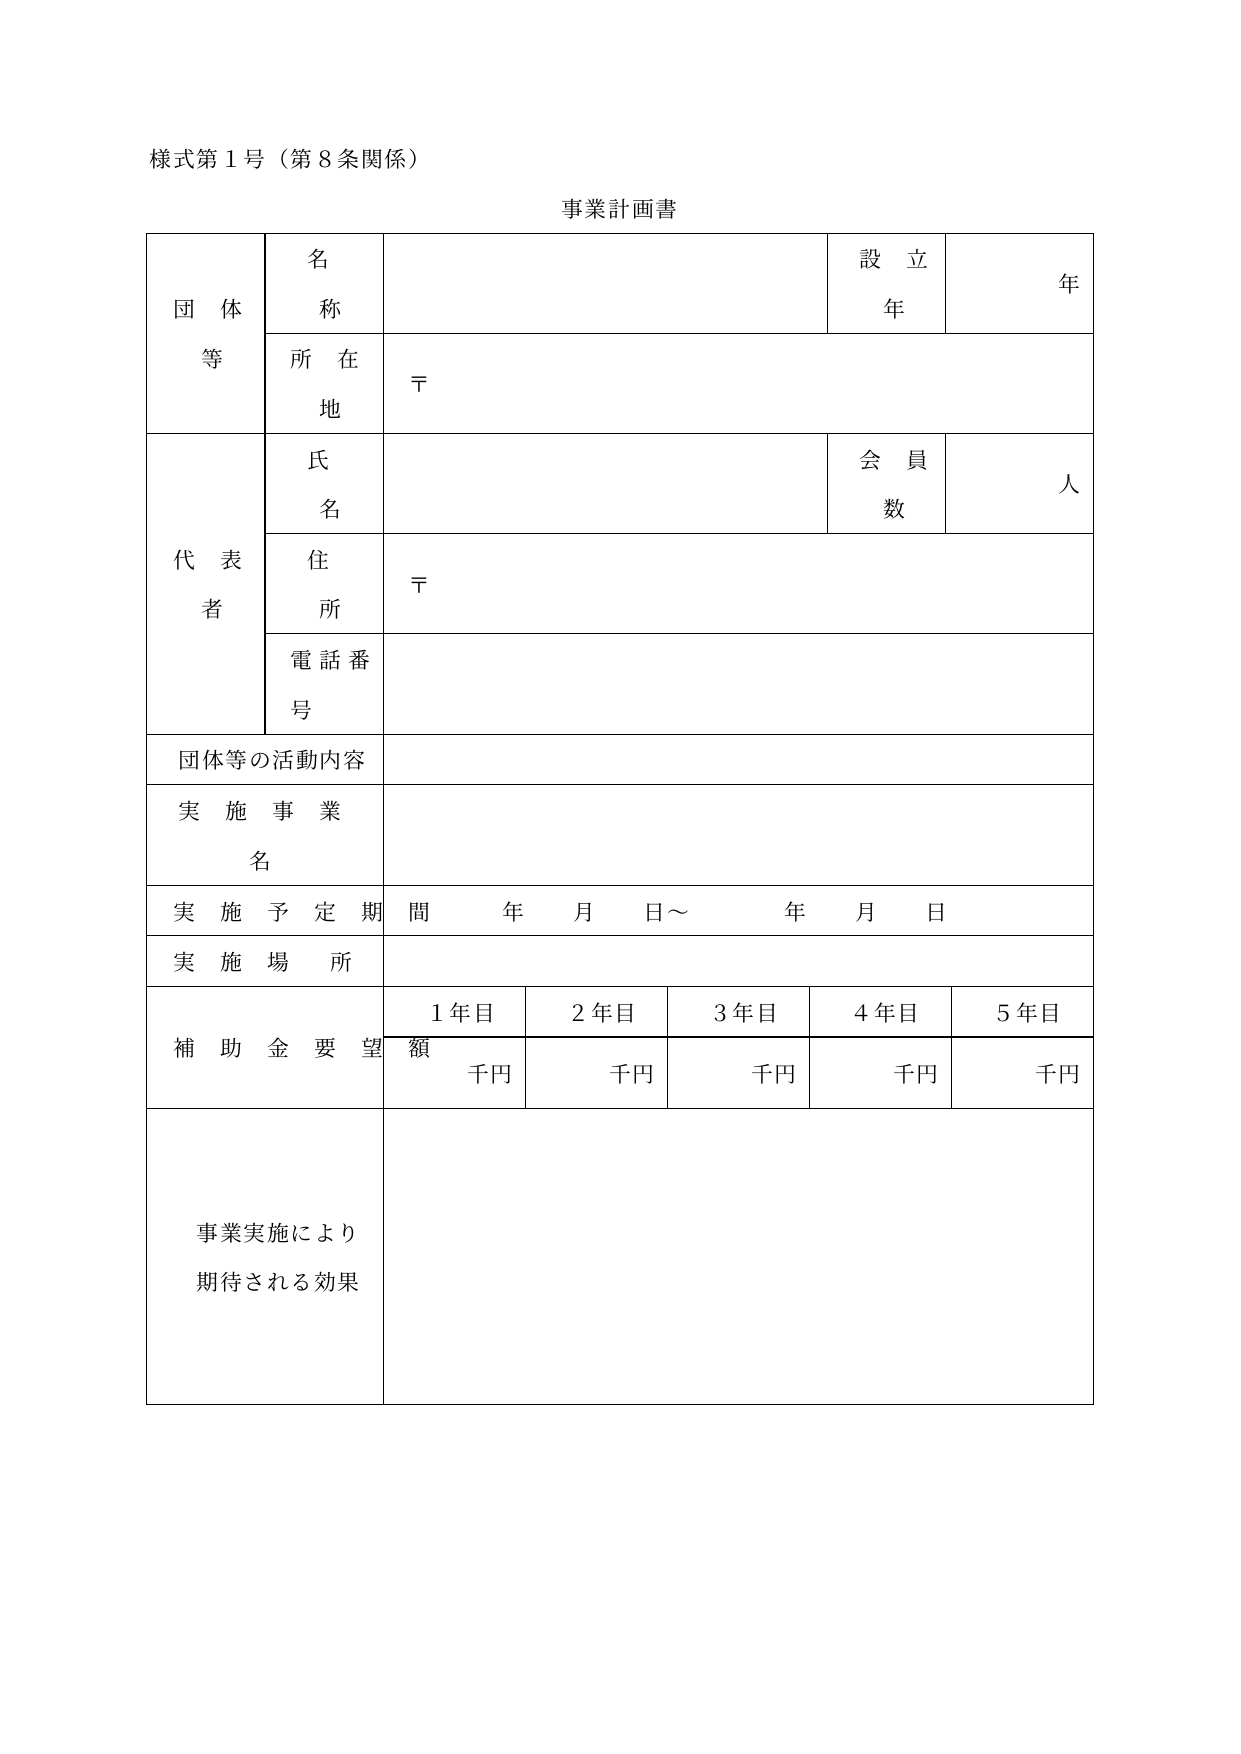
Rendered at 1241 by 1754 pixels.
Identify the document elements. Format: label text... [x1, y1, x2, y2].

table_cell 実施予定期間 [147, 886, 383, 935]
table_cell ５年目 [952, 987, 1093, 1036]
table_cell 住所 [266, 534, 383, 633]
table_cell 実施場所 [147, 936, 383, 986]
table_cell [384, 936, 1093, 986]
table_cell [384, 434, 827, 533]
table_cell 氏名 [266, 434, 383, 533]
table_cell ２年目 [526, 987, 667, 1036]
table_cell 人 [946, 434, 1093, 533]
table_cell 〒 [384, 334, 1093, 433]
table_header [384, 234, 827, 333]
table_cell 〒 [384, 534, 1093, 633]
table_cell 千円 [526, 1038, 667, 1107]
table_header 年 [946, 234, 1093, 333]
table_cell 千円 [668, 1038, 809, 1107]
table_cell ３年目 [668, 987, 809, 1036]
table_cell [384, 785, 1093, 884]
text 事業計画書 [149, 183, 1091, 232]
table_cell 年 月 日～ 年 月 日 [384, 886, 1093, 935]
table_cell [384, 634, 1093, 733]
table_cell [384, 1109, 1093, 1404]
table_cell １年目 [384, 987, 525, 1036]
table_header 団体等 [147, 234, 264, 433]
table_cell [384, 735, 1093, 784]
table_cell 補助金要望額 [147, 987, 383, 1107]
table_cell 代表者 [147, 434, 264, 733]
table_cell 会 員 数 [828, 434, 945, 533]
table_cell 所在地 [266, 334, 383, 433]
table_cell 千円 [384, 1038, 525, 1107]
table_cell ４年目 [810, 987, 951, 1036]
table_cell 事業実施により 期待される効果 [147, 1109, 383, 1404]
text 様式第１号（第８条関係） [149, 133, 1091, 183]
table_header 名称 [266, 234, 383, 333]
table_cell 千円 [810, 1038, 951, 1107]
table_cell 団体等の活動内容 [147, 735, 383, 784]
table_header 設 立 年 [828, 234, 945, 333]
table_cell 千円 [952, 1038, 1093, 1107]
table_cell 電話番号 [266, 634, 383, 733]
table_cell 実施事業名 [147, 785, 383, 884]
